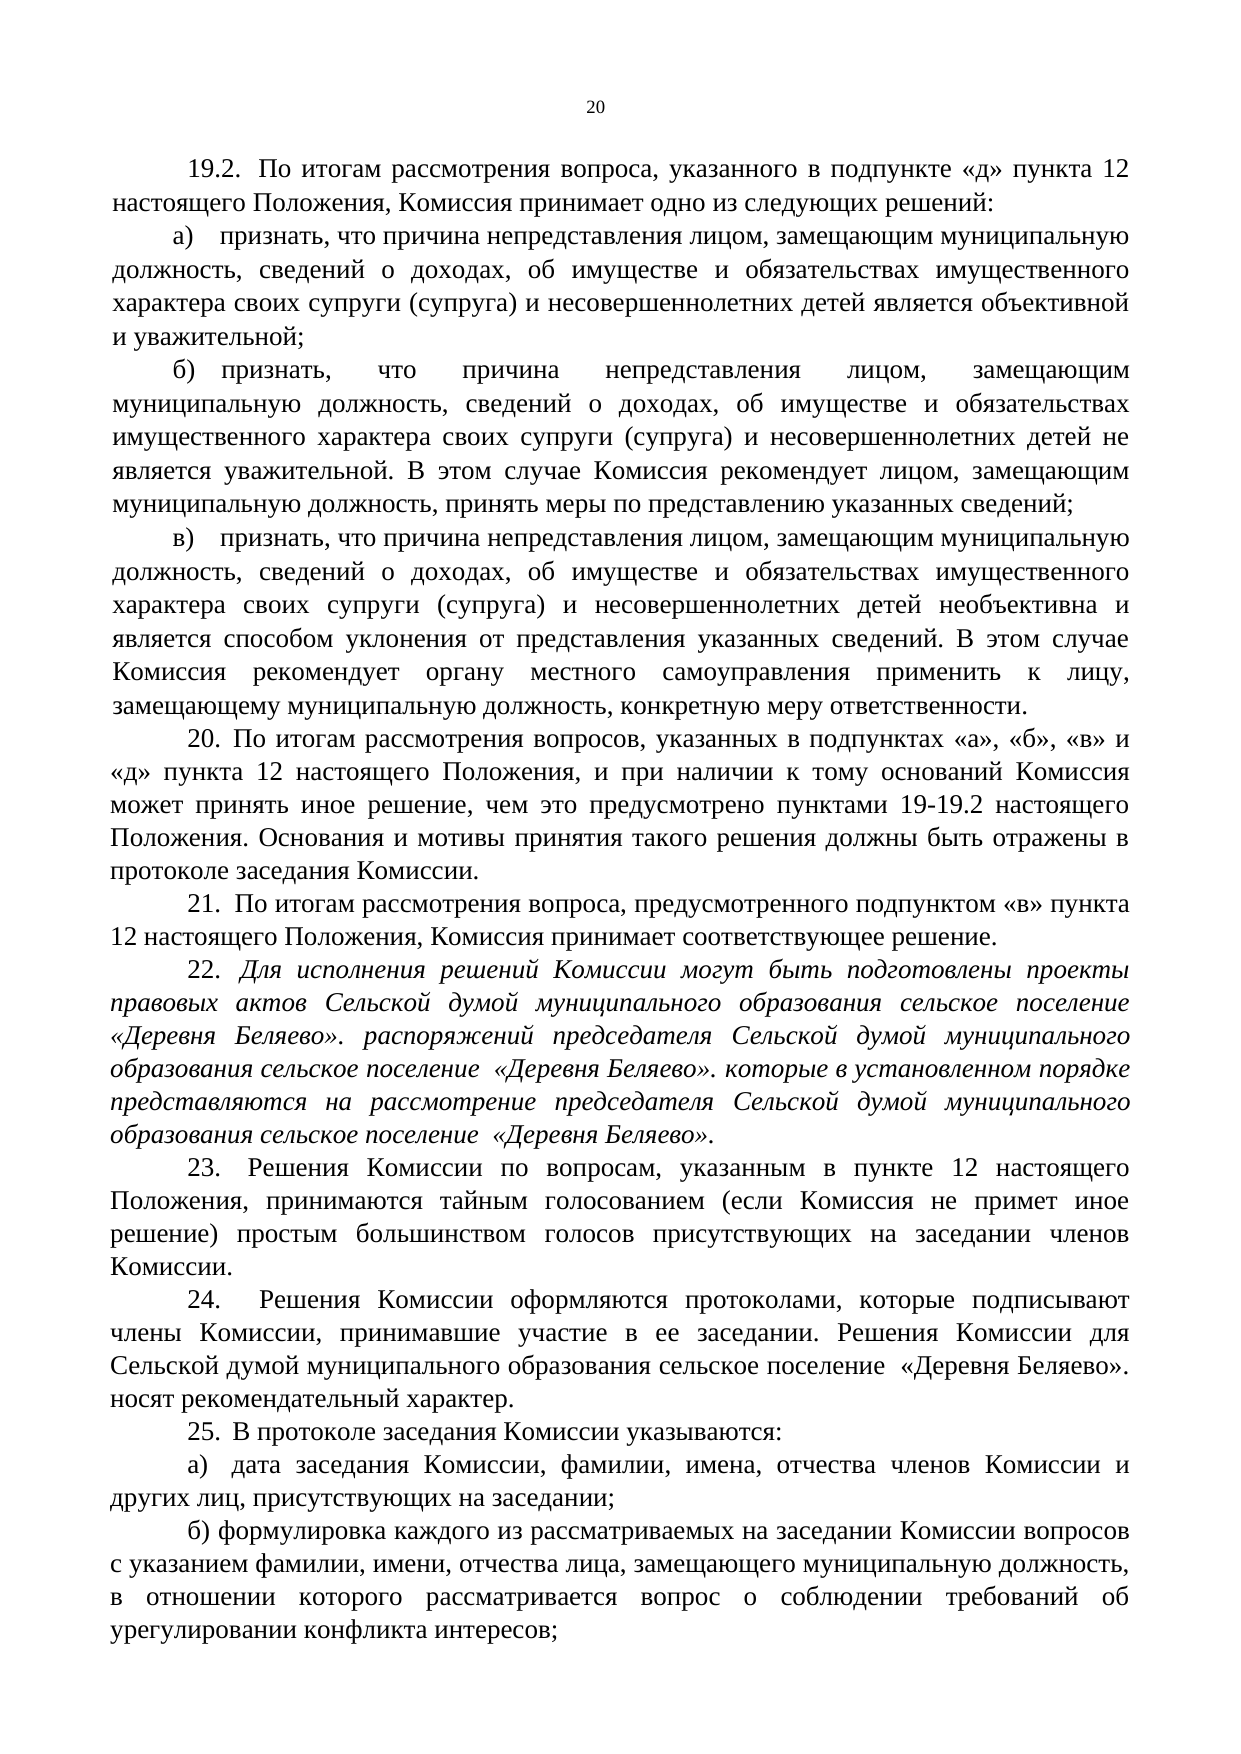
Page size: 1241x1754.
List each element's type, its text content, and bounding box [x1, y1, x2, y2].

list По итогам рассмотрения вопросов, указанных в подпунктах «а», «б», «в» и «д» пункта 12 настоящего Положения, и при наличии к тому оснований Комиссия может принять иное решение, чем это предусмотрено пунктами 19-19.2 настоящего Положения. Основания и мотивы принятия такого решения должны быть отражены в протоколе заседания Комиссии. [110, 721, 1131, 886]
list По итогам рассмотрения вопроса, указанного в подпункте «д» пункта 12 настоящего Положения, Комиссия принимает одно из следующих решений: [112, 151, 1131, 218]
text б) формулировка каждого из рассматриваемых на заседании Комиссии вопросов с указанием фамилии, имени, отчества лица, замещающего муниципальную должность, в отношении которого рассматривается вопрос о соблюдении требований об урегулировании конфликта интересов; [110, 1513, 1131, 1645]
text а) дата заседания Комиссии, фамилии, имена, отчества членов Комиссии и других лиц, присутствующих на заседании; [110, 1447, 1131, 1513]
text а) признать, что причина непредставления лицом, замещающим муниципальную должность, сведений о доходах, об имуществе и обязательствах имущественного характера своих супруги (супруга) и несовершеннолетних детей является объективной и уважительной; [112, 218, 1131, 352]
list Решения Комиссии по вопросам, указанным в пункте 12 настоящего Положения, принимаются тайным голосованием (если Комиссия не примет иное решение) простым большинством голосов присутствующих на заседании членов Комиссии. [110, 1150, 1131, 1282]
list Решения Комиссии оформляются протоколами, которые подписывают члены Комиссии, принимавшие участие в ее заседании. Решения Комиссии для Сельской думой муниципального образования сельское поселение «Деревня Беляево». носят рекомендательный характер. [110, 1282, 1131, 1414]
list Для исполнения решений Комиссии могут быть подготовлены проекты правовых актов Сельской думой муниципального образования сельское поселение «Деревня Беляево». распоряжений председателя Сельской думой муниципального образования сельское поселение «Деревня Беляево». которые в установленном порядке представляются на рассмотрение председателя Сельской думой муниципального образования сельское поселение «Деревня Беляево». [110, 952, 1131, 1150]
text в) признать, что причина непредставления лицом, замещающим муниципальную должность, сведений о доходах, об имуществе и обязательствах имущественного характера своих супруги (супруга) и несовершеннолетних детей необъективна и является способом уклонения от представления указанных сведений. В этом случае Комиссия рекомендует органу местного самоуправления применить к лицу, замещающему муниципальную должность, конкретную меру ответственности. [112, 519, 1131, 721]
list В протоколе заседания Комиссии указываются: [110, 1414, 1137, 1447]
list По итогам рассмотрения вопроса, предусмотренного подпунктом «в» пункта 12 настоящего Положения, Комиссия принимает соответствующее решение. [110, 886, 1131, 952]
text б) признать, что причина непредставления лицом, замещающим муниципальную должность, сведений о доходах, об имуществе и обязательствах имущественного характера своих супруги (супруга) и несовершеннолетних детей не является уважительной. В этом случае Комиссия рекомендует лицом, замещающим муниципальную должность, принять меры по представлению указанных сведений; [112, 352, 1131, 519]
